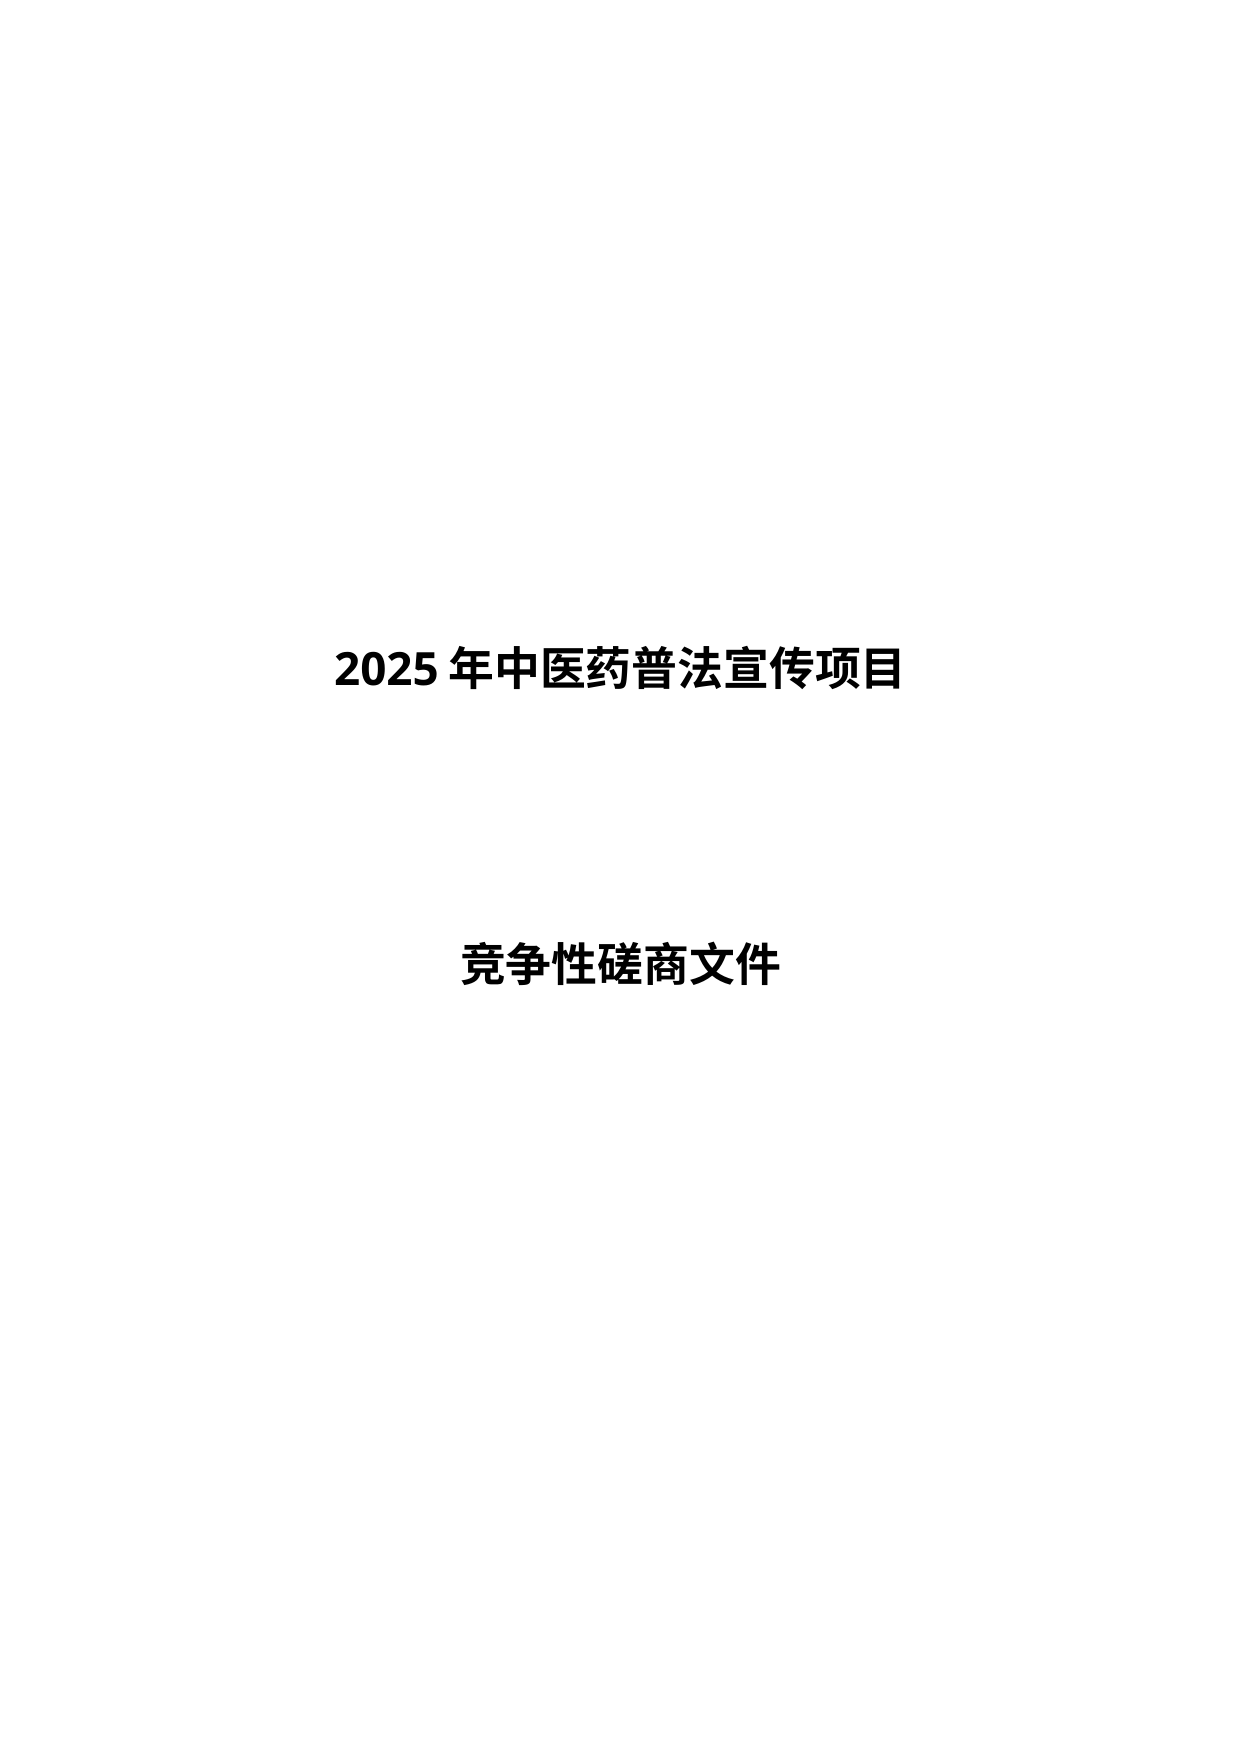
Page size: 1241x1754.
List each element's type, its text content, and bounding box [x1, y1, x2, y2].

text 2025年中医药普法宣传项目 [187, 617, 1053, 714]
text 竞争性磋商文件 [187, 913, 1053, 1010]
